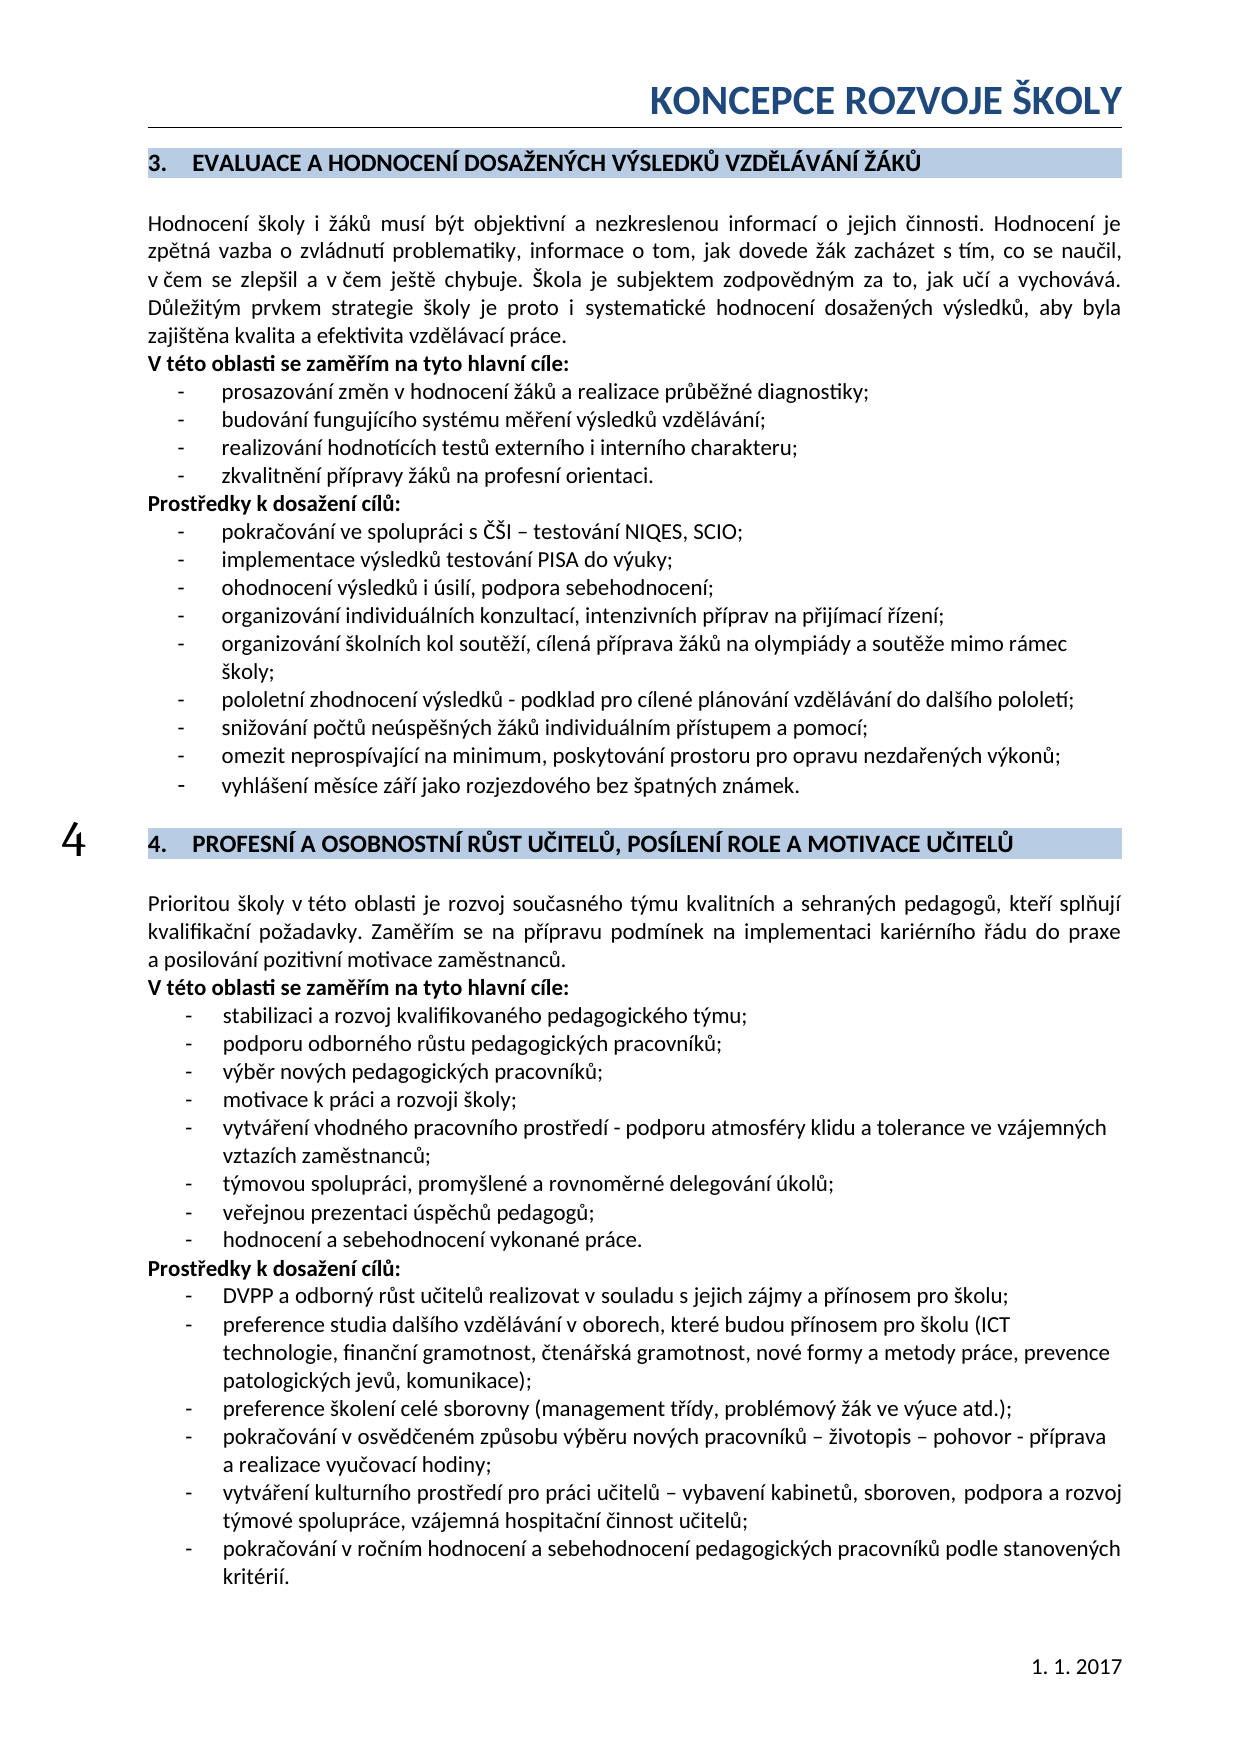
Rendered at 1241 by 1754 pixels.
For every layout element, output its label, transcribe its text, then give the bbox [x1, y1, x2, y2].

list vytváření vhodného pracovního prostředí - podporu atmosféry klidu a tolerance ve vzájemných vztazích zaměstnanců; [185, 1113, 1122, 1169]
list stabilizaci a rozvoj kvalifikovaného pedagogického týmu; [185, 1001, 1122, 1029]
list hodnocení a sebehodnocení vykonané práce. [185, 1226, 1122, 1254]
text Prostředky k dosažení cílů: [148, 489, 1122, 517]
list pokračování v osvědčeném způsobu výběru nových pracovníků – životopis – pohovor - příprava a realizace vyučovací hodiny; [185, 1422, 1122, 1478]
list implementace výsledků testování PISA do výuky; [177, 545, 1122, 573]
list výběr nových pedagogických pracovníků; [185, 1057, 1122, 1086]
list týmovou spolupráci, promyšlené a rovnoměrné delegování úkolů; [185, 1169, 1122, 1198]
list podporu odborného růstu pedagogických pracovníků; [185, 1029, 1122, 1057]
list pololetní zhodnocení výsledků - podklad pro cílené plánování vzdělávání do dalšího pololetí; [177, 685, 1122, 713]
list profesní a osobnostní růst učitelů, Posílení role a motivace učitelů [148, 828, 1122, 859]
list veřejnou prezentaci úspěchů pedagogů; [185, 1198, 1122, 1226]
list omezit neprospívající na minimum, poskytování prostoru pro opravu nezdařených výkonů; [177, 741, 1122, 769]
list DVPP a odborný růst učitelů realizovat v souladu s jejich zájmy a přínosem pro školu; [185, 1282, 1122, 1310]
list budování fungujícího systému měření výsledků vzdělávání; [177, 405, 1122, 433]
text Prostředky k dosažení cílů: [148, 1254, 1137, 1282]
list realizování hodnotících testů externího i interního charakteru; [177, 433, 1122, 461]
list organizování individuálních konzultací, intenzivních příprav na přijímací řízení; [177, 601, 1122, 629]
list Evaluace a hodnocení dosažených výsledků vzdělávání žáků [148, 148, 1122, 178]
text V této oblasti se zaměřím na tyto hlavní cíle: [148, 973, 1122, 1001]
list pokračování ve spolupráci s ČŠI – testování NIQES, SCIO; [177, 517, 1122, 545]
list preference studia dalšího vzdělávání v oborech, které budou přínosem pro školu (ICT technologie, finanční gramotnost, čtenářská gramotnost, nové formy a metody práce, prevence patologických jevů, komunikace); [185, 1310, 1122, 1394]
list vytváření kulturního prostředí pro práci učitelů – vybavení kabinetů, sboroven, podpora a rozvoj týmové spolupráce, vzájemná hospitační činnost učitelů; [185, 1478, 1122, 1534]
list snižování počtů neúspěšných žáků individuálním přístupem a pomocí; [177, 713, 1122, 741]
list zkvalitnění přípravy žáků na profesní orientaci. [177, 461, 1122, 489]
list prosazování změn v hodnocení žáků a realizace průběžné diagnostiky; [177, 377, 1122, 405]
list organizování školních kol soutěží, cílená příprava žáků na olympiády a soutěže mimo rámec školy; [177, 629, 1122, 685]
list motivace k práci a rozvoji školy; [185, 1086, 1122, 1113]
text Hodnocení školy i žáků musí být objektivní a nezkreslenou informací o jejich činnosti. Hodnocení je zpětná vazba o zvládnutí problematiky, informace o tom, jak dovede žák zacházet s tím, co se naučil, v čem se zlepšil a v čem ještě chybuje. Škola je subjektem zodpovědným za to, jak učí a vychovává. Důležitým prvkem strategie školy je proto i systematické hodnocení dosažených výsledků, aby byla zajištěna kvalita a efektivita vzdělávací práce. [148, 209, 1122, 349]
text V této oblasti se zaměřím na tyto hlavní cíle: [148, 349, 1122, 377]
list ohodnocení výsledků i úsilí, podpora sebehodnocení; [177, 573, 1122, 601]
text Prioritou školy v této oblasti je rozvoj současného týmu kvalitních a sehraných pedagogů, kteří splňují kvalifikační požadavky. Zaměřím se na přípravu podmínek na implementaci kariérního řádu do praxe a posilování pozitivní motivace zaměstnanců. [148, 889, 1122, 973]
list vyhlášení měsíce září jako rozjezdového bez špatných známek. [177, 769, 1122, 799]
list preference školení celé sborovny (management třídy, problémový žák ve výuce atd.); [185, 1394, 1122, 1422]
list pokračování v ročním hodnocení a sebehodnocení pedagogických pracovníků podle stanovených kritérií. [185, 1534, 1122, 1590]
